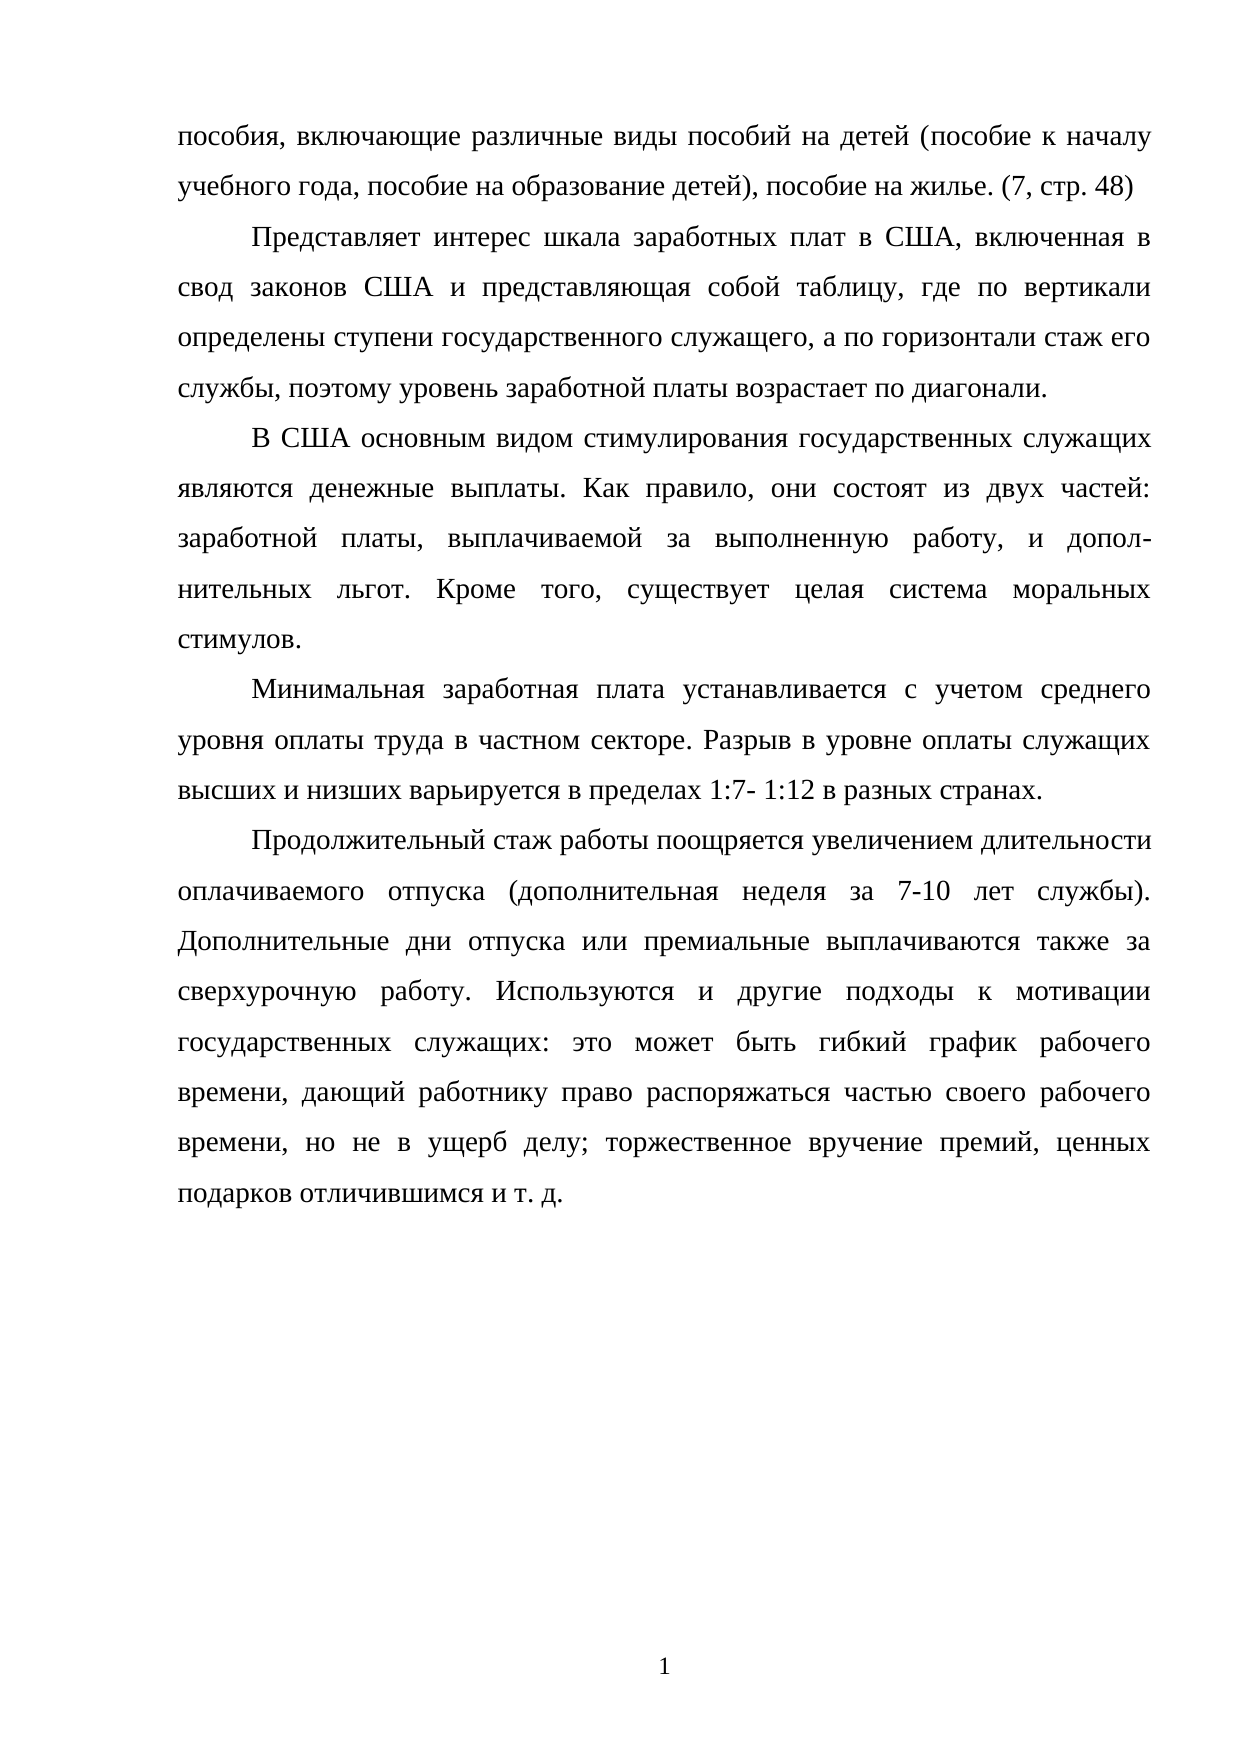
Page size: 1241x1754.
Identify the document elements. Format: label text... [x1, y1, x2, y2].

text Минимальная заработная плата устанавливается с учетом среднего уровня оплаты труда в частном секторе. Разрыв в уровне оплаты служащих высших и низших варьируется в пределах 1:7- 1:12 в разных странах. [177, 672, 1152, 806]
text Продолжительный стаж работы поощряется увеличением длительности оплачиваемого отпуска (дополнительная неделя за 7-10 лет службы). Дополнительные дни отпуска или премиальные выплачиваются также за сверхурочную работу. Используются и другие подходы к мотивации государственных служащих: это может быть гибкий график рабочего времени, дающий работнику право распоряжаться частью своего рабочего времени, но не в ущерб делу; торжественное вручение премий, ценных подарков отличившимся и т. д. [177, 822, 1152, 1208]
text В США основным видом стимулирования государственных служащих являются денежные выплаты. Как правило, они состоят из двух частей: заработной платы, выплачиваемой за выполненную работу, и дополнительных льгот. Кроме того, существует целая система моральных стимулов. [177, 420, 1152, 655]
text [177, 118, 1152, 202]
text Представляет интерес шкала заработных плат в США, включенная в свод законов США и представляющая собой таблицу, где по вертикали определены ступени государственного служащего, а по горизонтали стаж его службы, поэтому уровень заработной платы возрастает по диагонали. [177, 219, 1152, 403]
